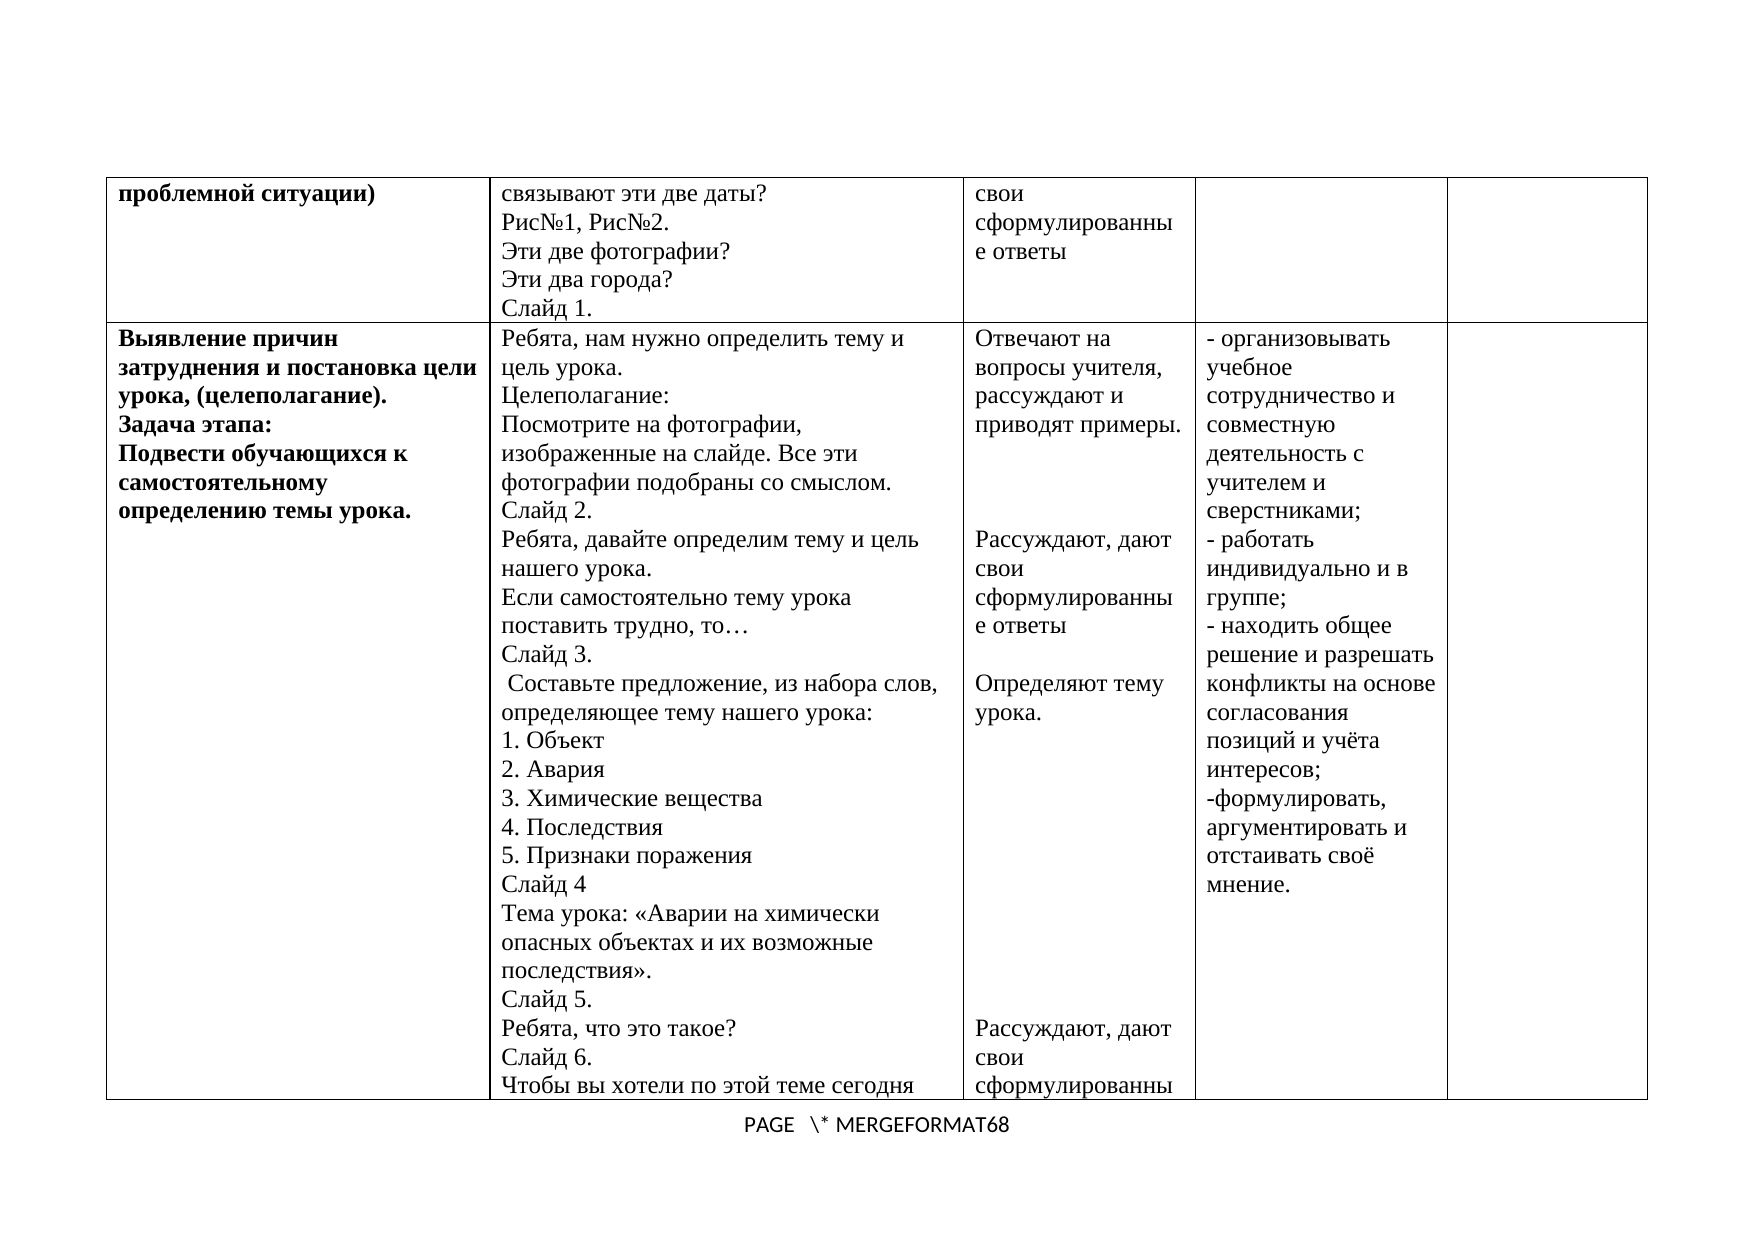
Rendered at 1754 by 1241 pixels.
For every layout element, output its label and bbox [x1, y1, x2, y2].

table_cell [107, 323, 489, 1099]
table_cell [1196, 178, 1447, 322]
table_cell [1196, 323, 1447, 1099]
table_cell [1448, 323, 1647, 1099]
table_cell [964, 323, 1195, 1099]
table_cell [107, 178, 489, 322]
table_cell [964, 178, 1195, 322]
table_cell [491, 178, 963, 322]
table_cell [1448, 178, 1647, 322]
table_cell [491, 323, 963, 1099]
